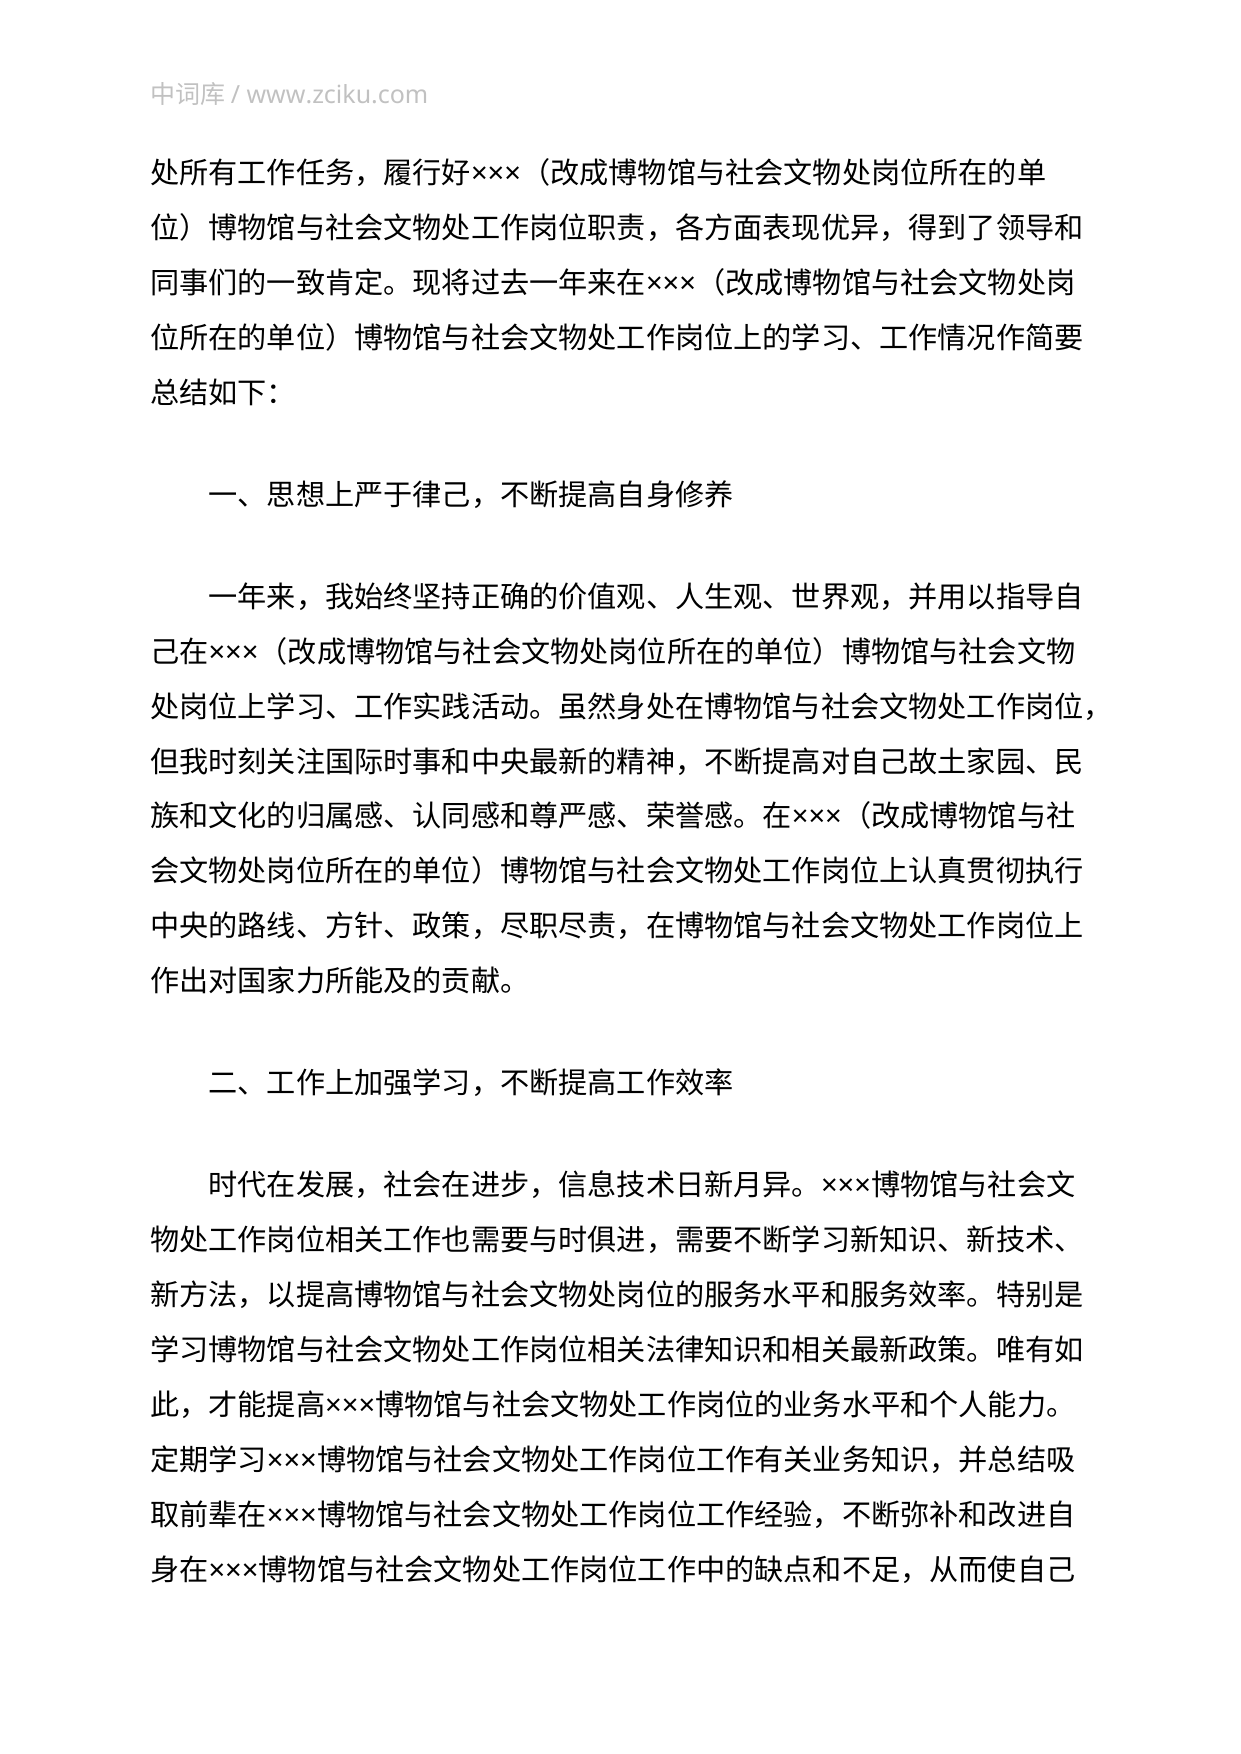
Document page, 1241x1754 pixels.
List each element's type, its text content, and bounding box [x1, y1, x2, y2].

text 一、思想上严于律己，不断提高自身修养 [150, 472, 1090, 514]
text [150, 150, 1090, 412]
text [150, 1161, 1090, 1588]
text 一年来，我始终坚持正确的价值观、人生观、世界观，并用以指导自己在×××（改成博物馆与社会文物处岗位所在的单位）博物馆与社会文物处岗位上学习、工作实践活动。虽然身处在博物馆与社会文物处工作岗位，但我时刻关注国际时事和中央最新的精神，不断提高对自己故土家园、民族和文化的归属感、认同感和尊严感、荣誉感。在×××（改成博物馆与社会文物处岗位所在的单位）博物馆与社会文物处工作岗位上认真贯彻执行中央的路线、方针、政策，尽职尽责，在博物馆与社会文物处工作岗位上作出对国家力所能及的贡献。 [150, 573, 1090, 1000]
text 二、工作上加强学习，不断提高工作效率 [150, 1059, 1090, 1102]
